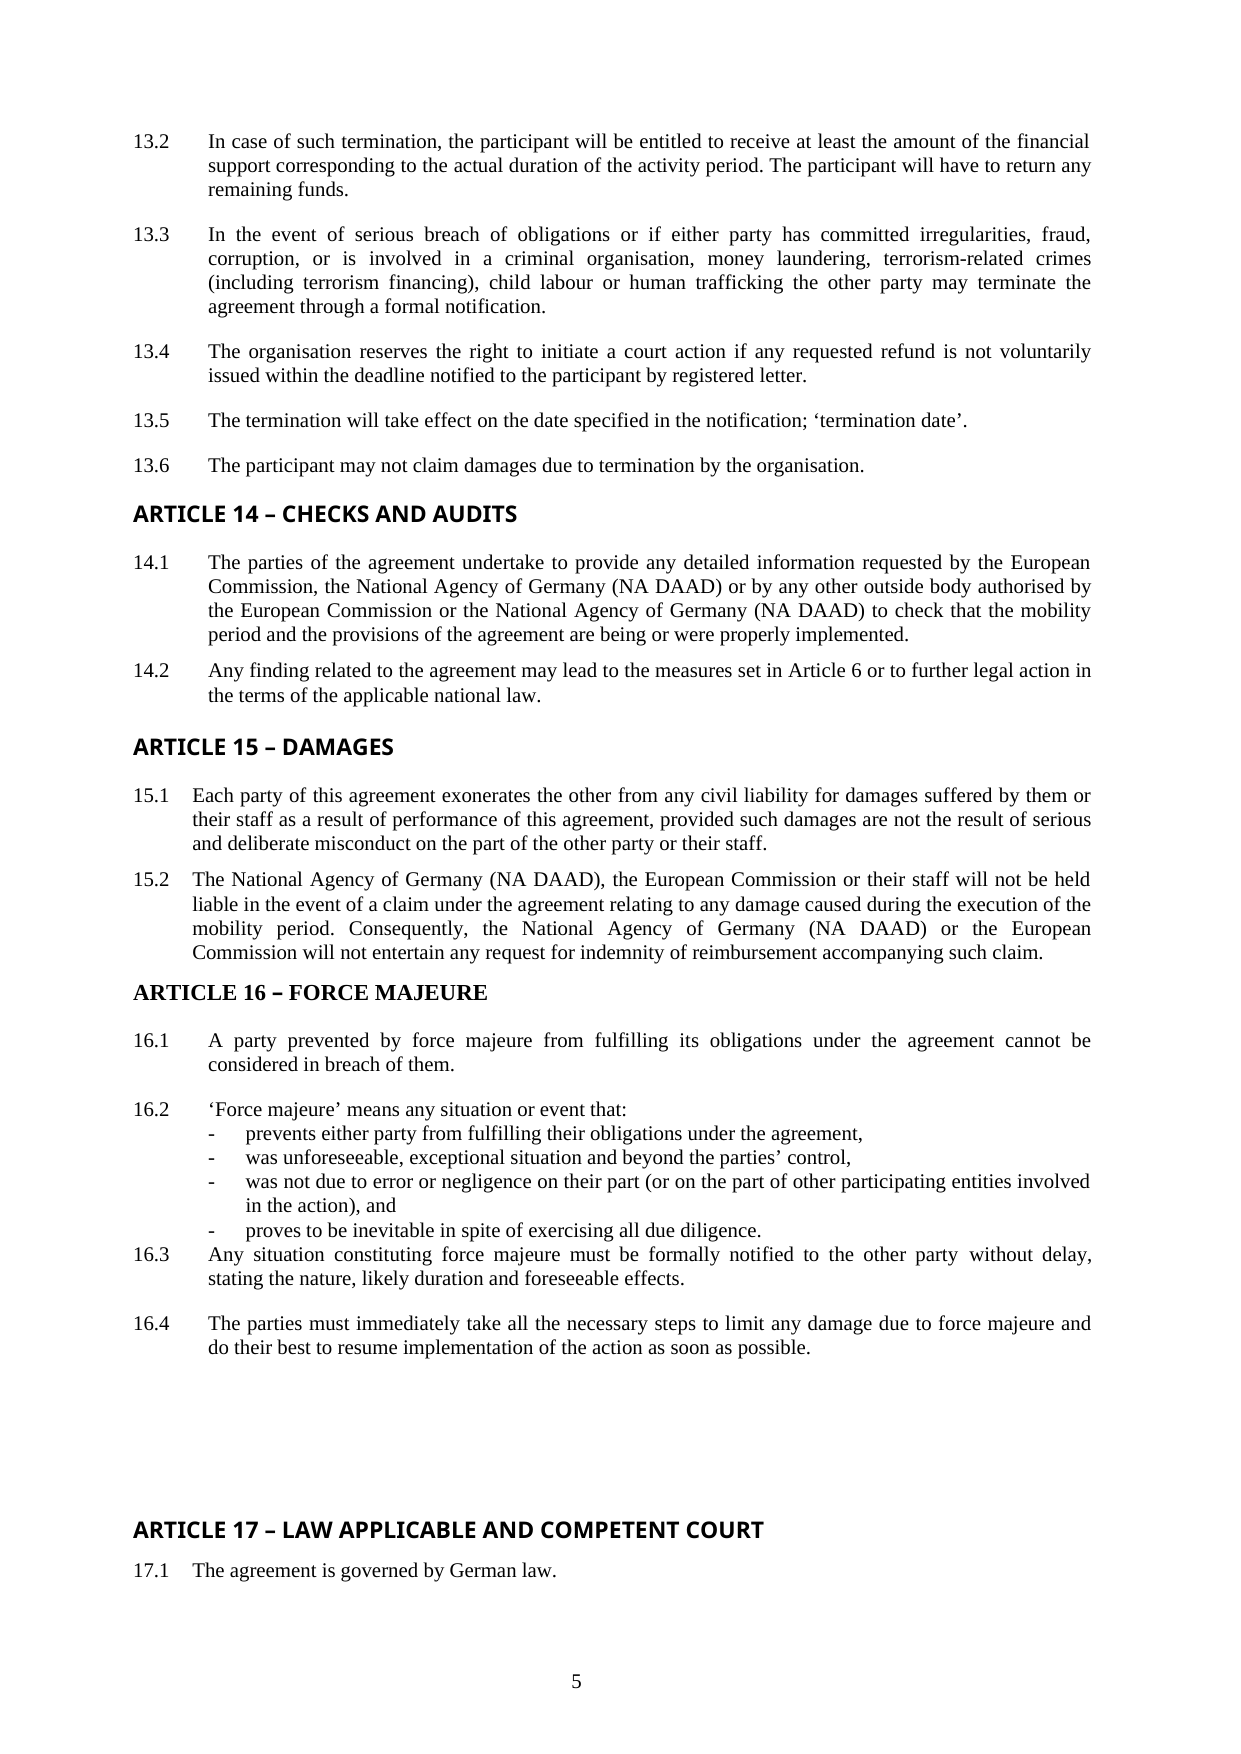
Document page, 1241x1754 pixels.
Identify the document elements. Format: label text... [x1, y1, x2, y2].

subtitle ARTICLE 17 – LAW APPLICABLE AND COMPETENT COURT [133, 1514, 1092, 1545]
subtitle ARTICLE 14 – CHECKS AND AUDITS [133, 498, 1092, 529]
text 16.1 A party prevented by force majeure from fulfilling its obligations under the agreement cannot be considered in breach of them. [133, 1028, 1092, 1076]
text 13.6 The participant may not claim damages due to termination by the organisation. [133, 453, 1092, 477]
subtitle ARTICLE 15 – DAMAGES [133, 731, 1092, 762]
list was unforeseeable, exceptional situation and beyond the parties’ control, [208, 1145, 1092, 1169]
list proves to be inevitable in spite of exercising all due diligence. [208, 1217, 1092, 1242]
text 14.2 Any finding related to the agreement may lead to the measures set in Article 6 or to further legal action in the terms of the applicable national law. [133, 658, 1092, 707]
text 17.1 The agreement is governed by German law. [133, 1558, 1092, 1582]
text 16.2 ‘Force majeure’ means any situation or event that: [133, 1097, 1092, 1121]
text 13.3 In the event of serious breach of obligations or if either party has committed irregularities, fraud, corruption, or is involved in a criminal organisation, money laundering, terrorism-related crimes (including terrorism financing), child labour or human trafficking the other party may terminate the agreement through a formal notification. [133, 222, 1092, 318]
text 15.1 Each party of this agreement exonerates the other from any civil liability for damages suffered by them or their staff as a result of performance of this agreement, provided such damages are not the result of serious and deliberate misconduct on the part of the other party or their staff. [133, 783, 1092, 855]
text 13.5 The termination will take effect on the date specified in the notification; ‘termination date’. [133, 408, 1092, 432]
list was not due to error or negligence on their part (or on the part of other participating entities involved in the action), and [208, 1169, 1092, 1217]
text 16.4 The parties must immediately take all the necessary steps to limit any damage due to force majeure and do their best to resume implementation of the action as soon as possible. [133, 1311, 1092, 1359]
text 13.4 The organisation reserves the right to initiate a court action if any requested refund is not voluntarily issued within the deadline notified to the participant by registered letter. [133, 339, 1092, 387]
text 15.2 The National Agency of Germany (NA DAAD), the European Commission or their staff will not be held liable in the event of a claim under the agreement relating to any damage caused during the execution of the mobility period. Consequently, the National Agency of Germany (NA DAAD) or the European Commission will not entertain any request for indemnity of reimbursement accompanying such claim. [133, 867, 1092, 964]
list prevents either party from fulfilling their obligations under the agreement, [208, 1121, 1092, 1145]
text 14.1 The parties of the agreement undertake to provide any detailed information requested by the European Commission, the National Agency of Germany (NA DAAD) or by any other outside body authorised by the European Commission or the National Agency of Germany (NA DAAD) to check that the mobility period and the provisions of the agreement are being or were properly implemented. [133, 550, 1092, 646]
text ARTICLE 16 – FORCE MAJEURE [133, 976, 1092, 1007]
text 13.2 In case of such termination, the participant will be entitled to receive at least the amount of the financial support corresponding to the actual duration of the activity period. The participant will have to return any remaining funds. [133, 129, 1092, 201]
text 16.3 Any situation constituting force majeure must be formally notified to the other party without delay, stating the nature, likely duration and foreseeable effects. [133, 1242, 1092, 1290]
